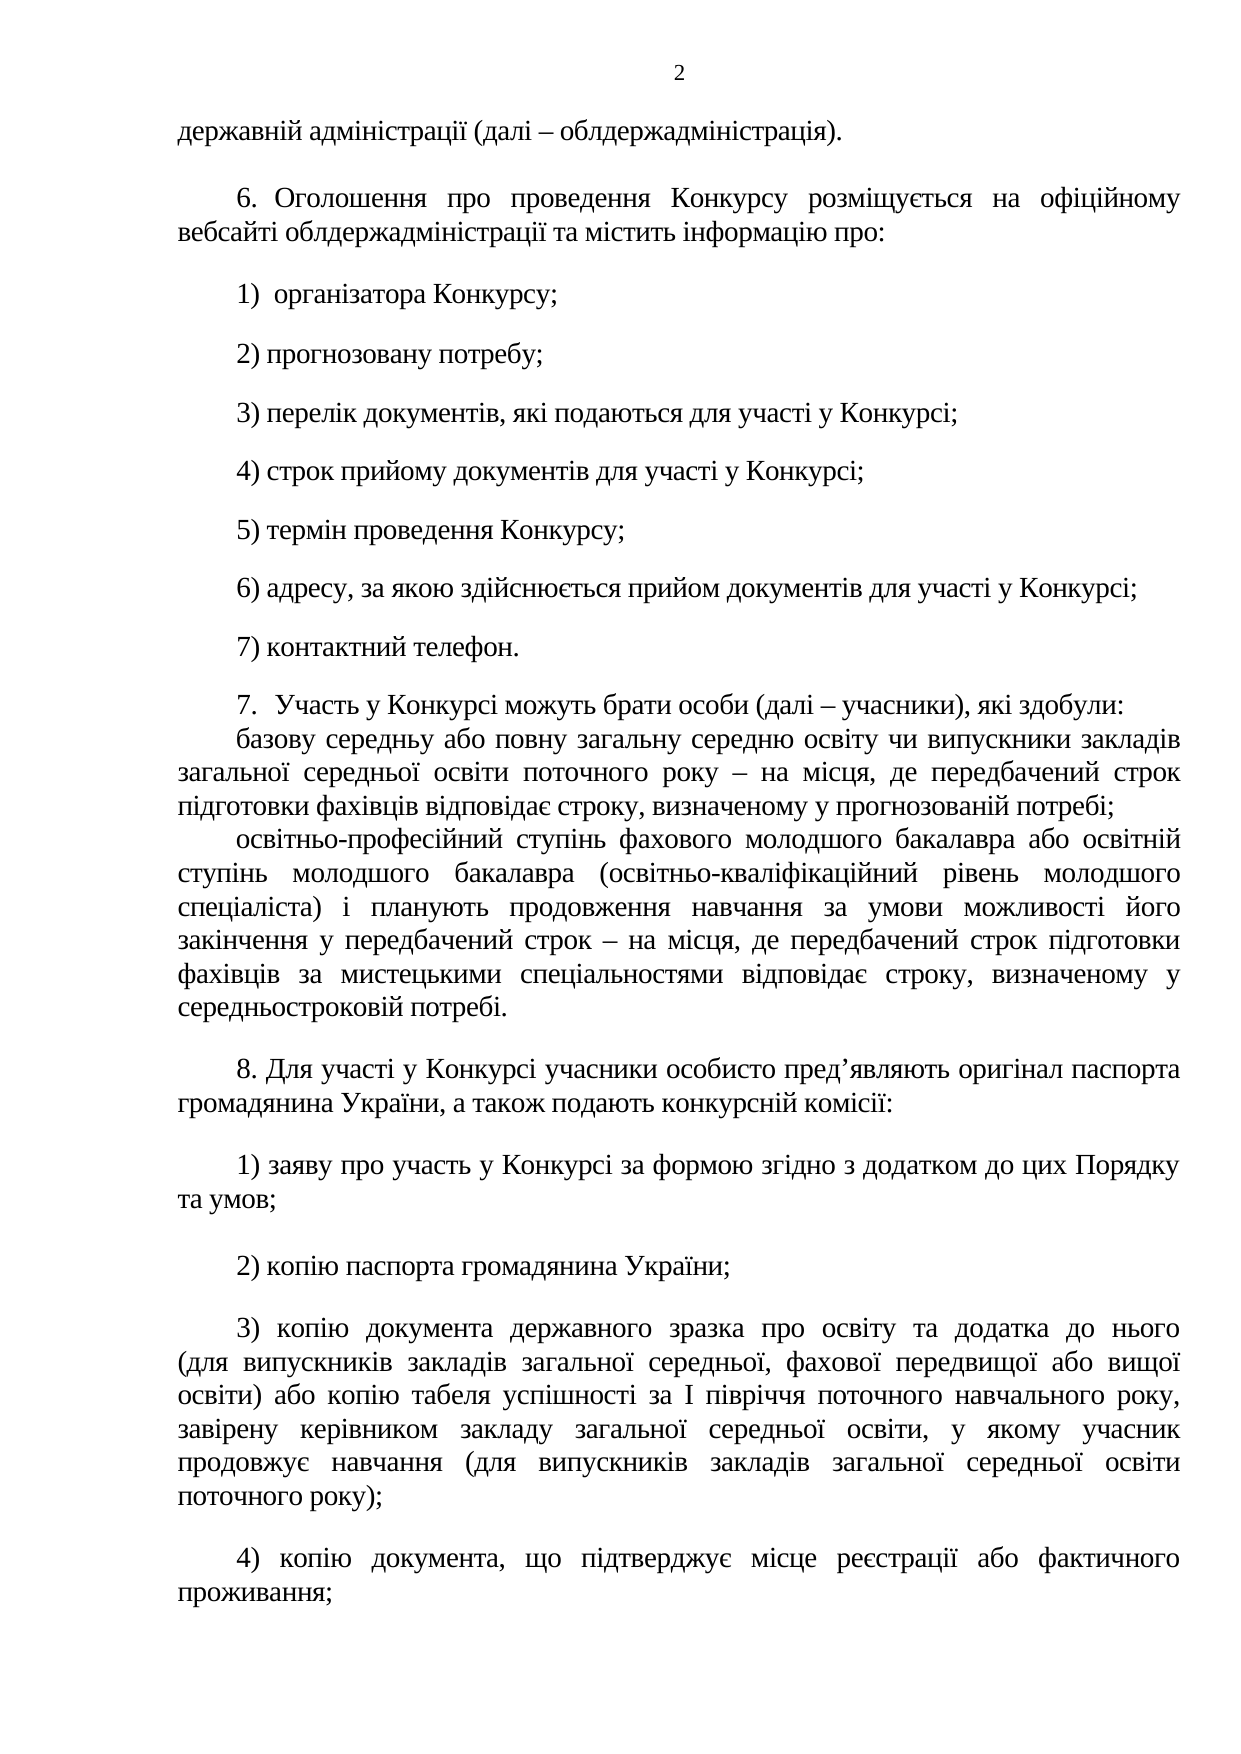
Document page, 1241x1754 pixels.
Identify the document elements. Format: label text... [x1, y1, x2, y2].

text базову середньу або повну загальну середню освіту чи випускники закладів загальної середньої освіти поточного року – на місця, де передбачений строк підготовки фахівців відповідає строку, визначеному у прогнозованій потребі; [177, 721, 1181, 822]
text 1) заяву про участь у Конкурсі за формою згідно з додатком до цих Порядку та умов; [177, 1147, 1181, 1214]
list організатора Конкурсу; [236, 276, 1181, 310]
text 3) копію документа державного зразка про освіту та додатка до нього (для випускників закладів загальної середньої, фахової передвищої або вищої освіти) або копію табеля успішності за I півріччя поточного навчального року, завірену керівником закладу загальної середньої освіти, у якому учасник продовжує навчання (для випускників закладів загальної середньої освіти поточного року); [177, 1310, 1181, 1512]
text освітньо-професійний ступінь фахового молодшого бакалавра або освітній ступінь молодшого бакалавра (освітньо-кваліфікаційний рівень молодшого спеціаліста) і планують продовження навчання за умови можливості його закінчення у передбачений строк – на місця, де передбачений строк підготовки фахівців за мистецькими спеціальностями відповідає строку, визначеному у середньостроковій потребі. [177, 822, 1181, 1023]
text 3) перелік документів, які подаються для участі у Конкурсі; [177, 395, 1181, 428]
text 2) копію паспорта громадянина України; [177, 1248, 1181, 1282]
text 6) адресу, за якою здійснюється прийом документів для участі у Конкурсі; [177, 570, 1181, 604]
text 4) строк прийому документів для участі у Конкурсі; [177, 453, 1181, 487]
text 6. Оголошення про проведення Конкурсу розміщується на офіційному вебсайті облдержадміністрації та містить інформацію про: [177, 181, 1181, 248]
text 7) контактний телефон. [177, 629, 1181, 662]
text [177, 113, 1181, 147]
text 5) термін проведення Конкурсу; [177, 512, 1181, 545]
text 8. Для участі у Конкурсі учасники особисто пред’являють оригінал паспорта громадянина України, а також подають конкурсній комісії: [177, 1052, 1181, 1119]
text 7. Участь у Конкурсі можуть брати особи (далі – учасники), які здобули: [177, 687, 1181, 721]
text 2) прогнозовану потребу; [177, 336, 1181, 370]
text 4) копію документа, що підтверджує місце реєстрації або фактичного проживання; [177, 1540, 1181, 1607]
